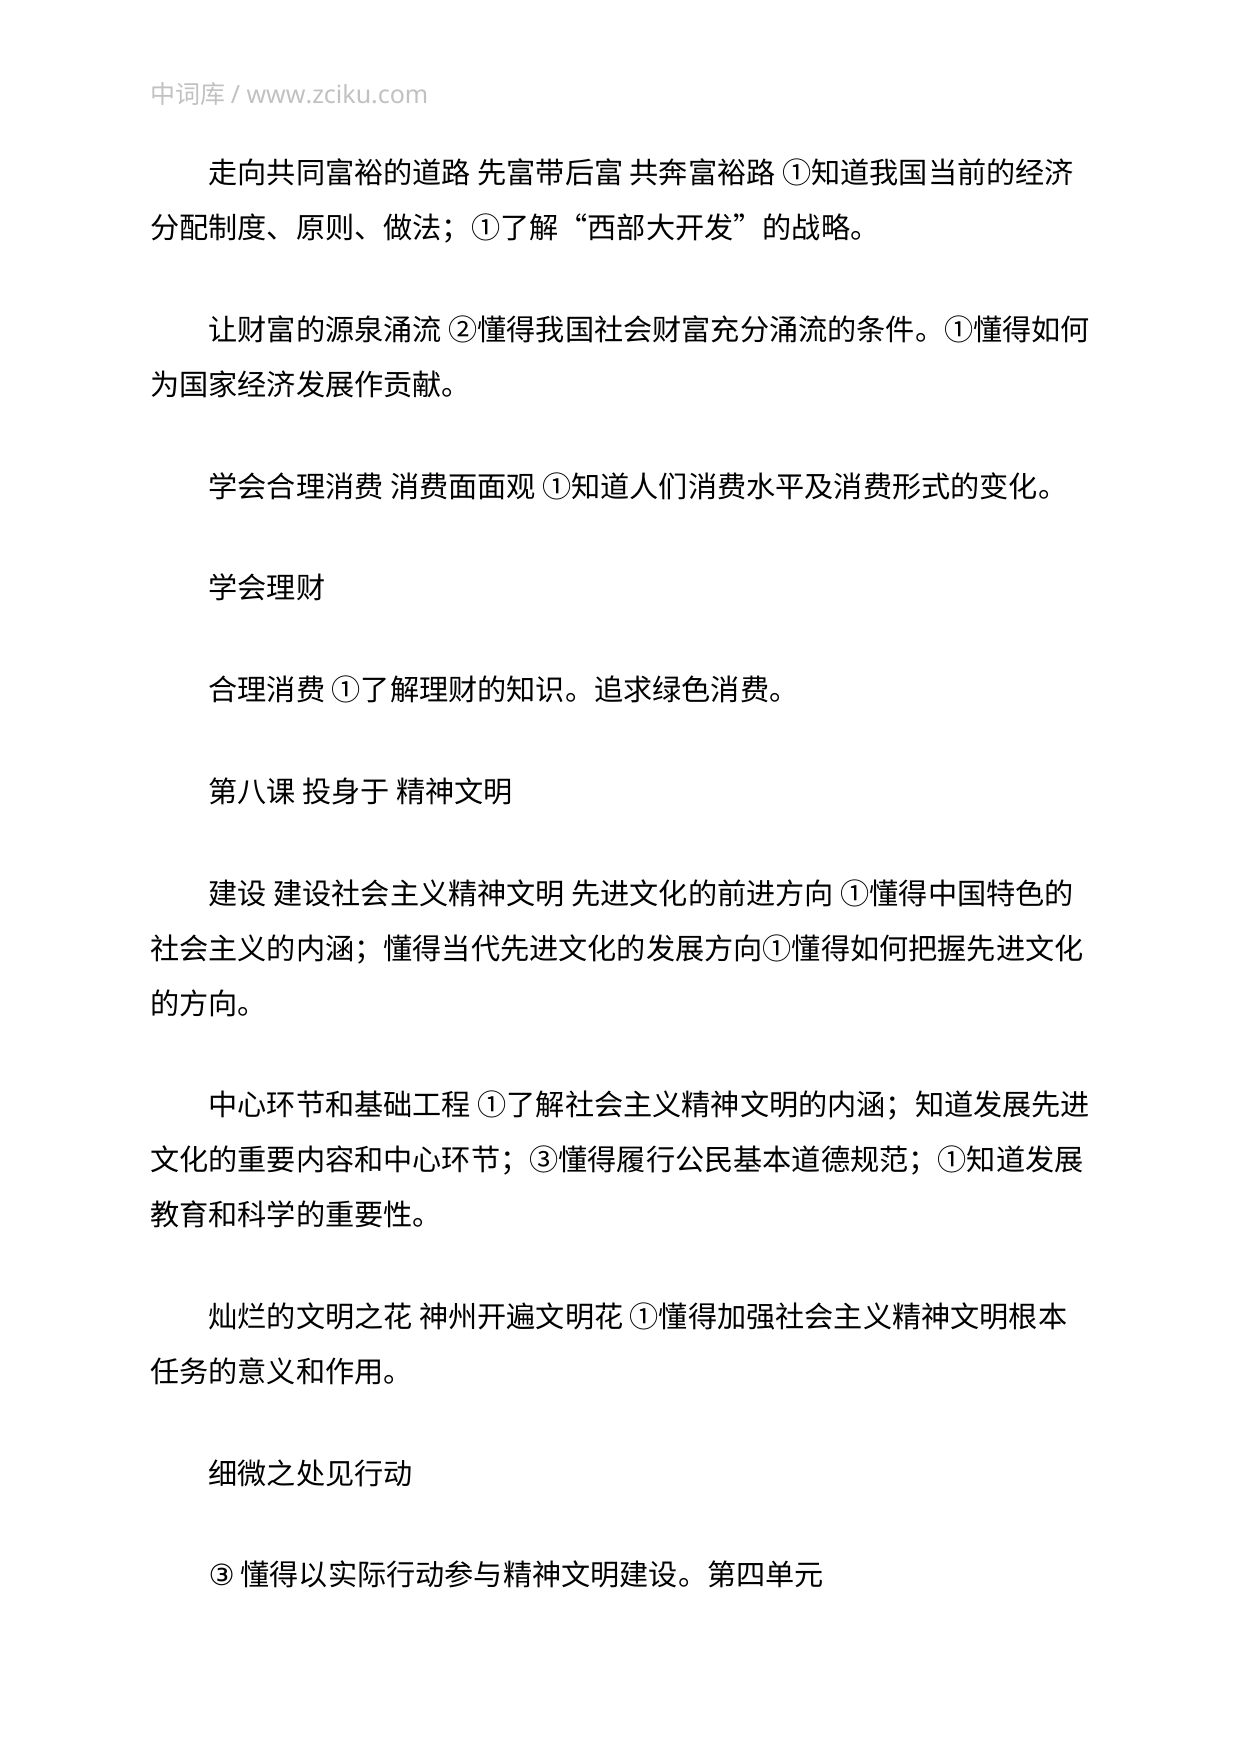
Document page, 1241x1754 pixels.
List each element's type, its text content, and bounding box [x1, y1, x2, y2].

text 细微之处见行动 [150, 1450, 1090, 1492]
text 学会理财 [150, 565, 1090, 607]
text ③懂得以实际行动参与精神文明建设。第四单元 [150, 1552, 1090, 1594]
text 建设 建设社会主义精神文明 先进文化的前进方向 ①懂得中国特色的社会主义的内涵；懂得当代先进文化的发展方向①懂得如何把握先进文化的方向。 [150, 870, 1090, 1022]
text 学会合理消费 消费面面观 ①知道人们消费水平及消费形式的变化。 [150, 463, 1090, 506]
text 走向共同富裕的道路 先富带后富 共奔富裕路 ①知道我国当前的经济分配制度、原则、做法；①了解“西部大开发”的战略。 [150, 150, 1090, 247]
text 合理消费 ①了解理财的知识。追求绿色消费。 [150, 667, 1090, 709]
text 让财富的源泉涌流 ②懂得我国社会财富充分涌流的条件。①懂得如何为国家经济发展作贡献。 [150, 307, 1090, 404]
text 中心环节和基础工程 ①了解社会主义精神文明的内涵；知道发展先进文化的重要内容和中心环节；③懂得履行公民基本道德规范；①知道发展教育和科学的重要性。 [150, 1082, 1090, 1234]
text 灿烂的文明之花 神州开遍文明花 ①懂得加强社会主义精神文明根本任务的意义和作用。 [150, 1293, 1090, 1391]
text 第八课 投身于 精神文明 [150, 769, 1090, 811]
